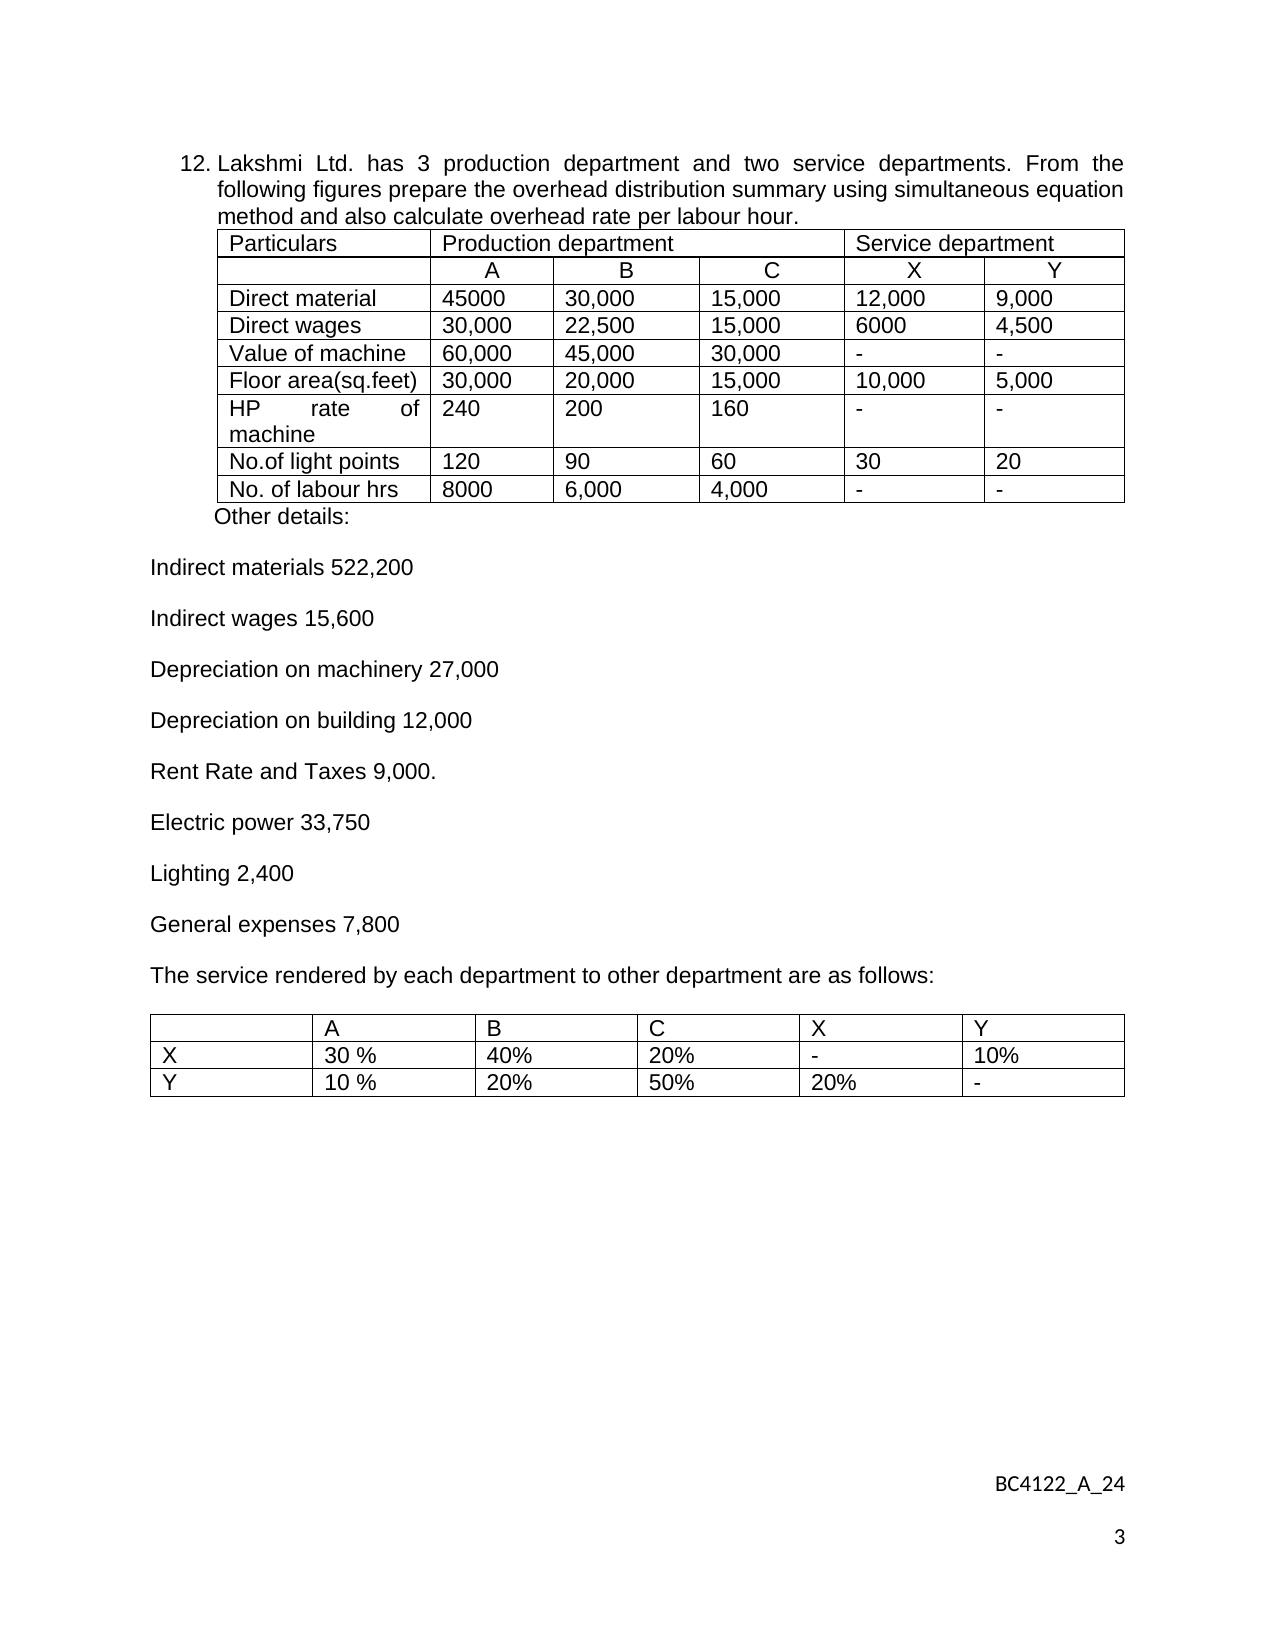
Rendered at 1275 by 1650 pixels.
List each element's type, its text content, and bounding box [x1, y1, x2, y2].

table_cell 10,000 [845, 367, 984, 393]
table_cell 40% [476, 1042, 637, 1068]
table_header Service department [845, 230, 1124, 256]
table_cell 30,000 [700, 340, 844, 366]
table_cell 10 % [313, 1069, 475, 1096]
table_cell 60 [700, 448, 844, 474]
table_cell 30,000 [431, 312, 553, 339]
table_header A [313, 1015, 475, 1041]
table_cell 30 % [313, 1042, 475, 1068]
text Electric power 33,750 [150, 809, 1125, 836]
table_cell 120 [431, 448, 553, 474]
text Indirect wages 15,600 [150, 605, 1125, 631]
table_cell 30,000 [554, 285, 699, 311]
table_cell - [985, 340, 1124, 366]
table_cell 15,000 [700, 367, 844, 393]
text Indirect materials 522,200 [150, 554, 1125, 580]
text Depreciation on machinery 27,000 [150, 656, 1125, 682]
table_cell Direct wages [218, 312, 430, 339]
table_cell 6000 [845, 312, 984, 339]
text Other details: [150, 503, 1125, 529]
table_cell 45,000 [554, 340, 699, 366]
table_cell 45000 [431, 285, 553, 311]
table_header X [800, 1015, 962, 1041]
table_header B [476, 1015, 637, 1041]
table_cell 160 [700, 395, 844, 447]
table_cell Value of machine [218, 340, 430, 366]
table_cell 90 [554, 448, 699, 474]
table_cell 9,000 [985, 285, 1124, 311]
table_cell 5,000 [985, 367, 1124, 393]
table_cell 12,000 [845, 285, 984, 311]
table_header Production department [431, 230, 844, 256]
table_cell Y [985, 258, 1124, 284]
table_cell Direct material [218, 285, 430, 311]
table_cell 20% [638, 1042, 799, 1068]
table_cell 30,000 [431, 367, 553, 393]
table_cell C [700, 258, 844, 284]
table_cell No.of light points [218, 448, 430, 474]
table_cell - [985, 395, 1124, 447]
table_cell 20% [476, 1069, 637, 1096]
table_cell 8000 [431, 476, 553, 502]
text Lighting 2,400 [150, 860, 1125, 887]
table_header C [638, 1015, 799, 1041]
table_header Y [963, 1015, 1124, 1041]
text The service rendered by each department to other department are as follows: [150, 962, 1125, 989]
table_cell Floor area(sq.feet) [218, 367, 430, 393]
table_cell 20 [985, 448, 1124, 474]
table_cell - [845, 340, 984, 366]
table_cell A [431, 258, 553, 284]
table_cell 6,000 [554, 476, 699, 502]
table_cell No. of labour hrs [218, 476, 430, 502]
table_cell - [963, 1069, 1124, 1096]
table_cell 4,000 [700, 476, 844, 502]
table_cell 50% [638, 1069, 799, 1096]
table_cell - [800, 1042, 962, 1068]
text Rent Rate and Taxes 9,000. [150, 758, 1125, 784]
table_cell 10% [963, 1042, 1124, 1068]
table_cell X [151, 1042, 312, 1068]
text Depreciation on building 12,000 [150, 707, 1125, 733]
table_cell 20,000 [554, 367, 699, 393]
table_cell 22,500 [554, 312, 699, 339]
table_cell Y [151, 1069, 312, 1096]
table_cell 30 [845, 448, 984, 474]
table_cell 20% [800, 1069, 962, 1096]
table_cell 15,000 [700, 312, 844, 339]
table_cell - [845, 395, 984, 447]
table_cell B [554, 258, 699, 284]
table_cell 240 [431, 395, 553, 447]
table_header Particulars [218, 230, 430, 256]
table_cell 200 [554, 395, 699, 447]
table_cell - [845, 476, 984, 502]
table_cell 4,500 [985, 312, 1124, 339]
table_cell X [845, 258, 984, 284]
table_cell HP rate of machine [218, 395, 430, 447]
list Lakshmi Ltd. has 3 production department and two service departments. From the following figures prepare the overhead distribution summary using simultaneous equation method and also calculate overhead rate per labour hour. [179, 150, 1125, 229]
table_cell [218, 258, 430, 284]
table_header [151, 1015, 312, 1041]
table_cell 60,000 [431, 340, 553, 366]
table_cell - [985, 476, 1124, 502]
table_cell 15,000 [700, 285, 844, 311]
text General expenses 7,800 [150, 911, 1125, 938]
